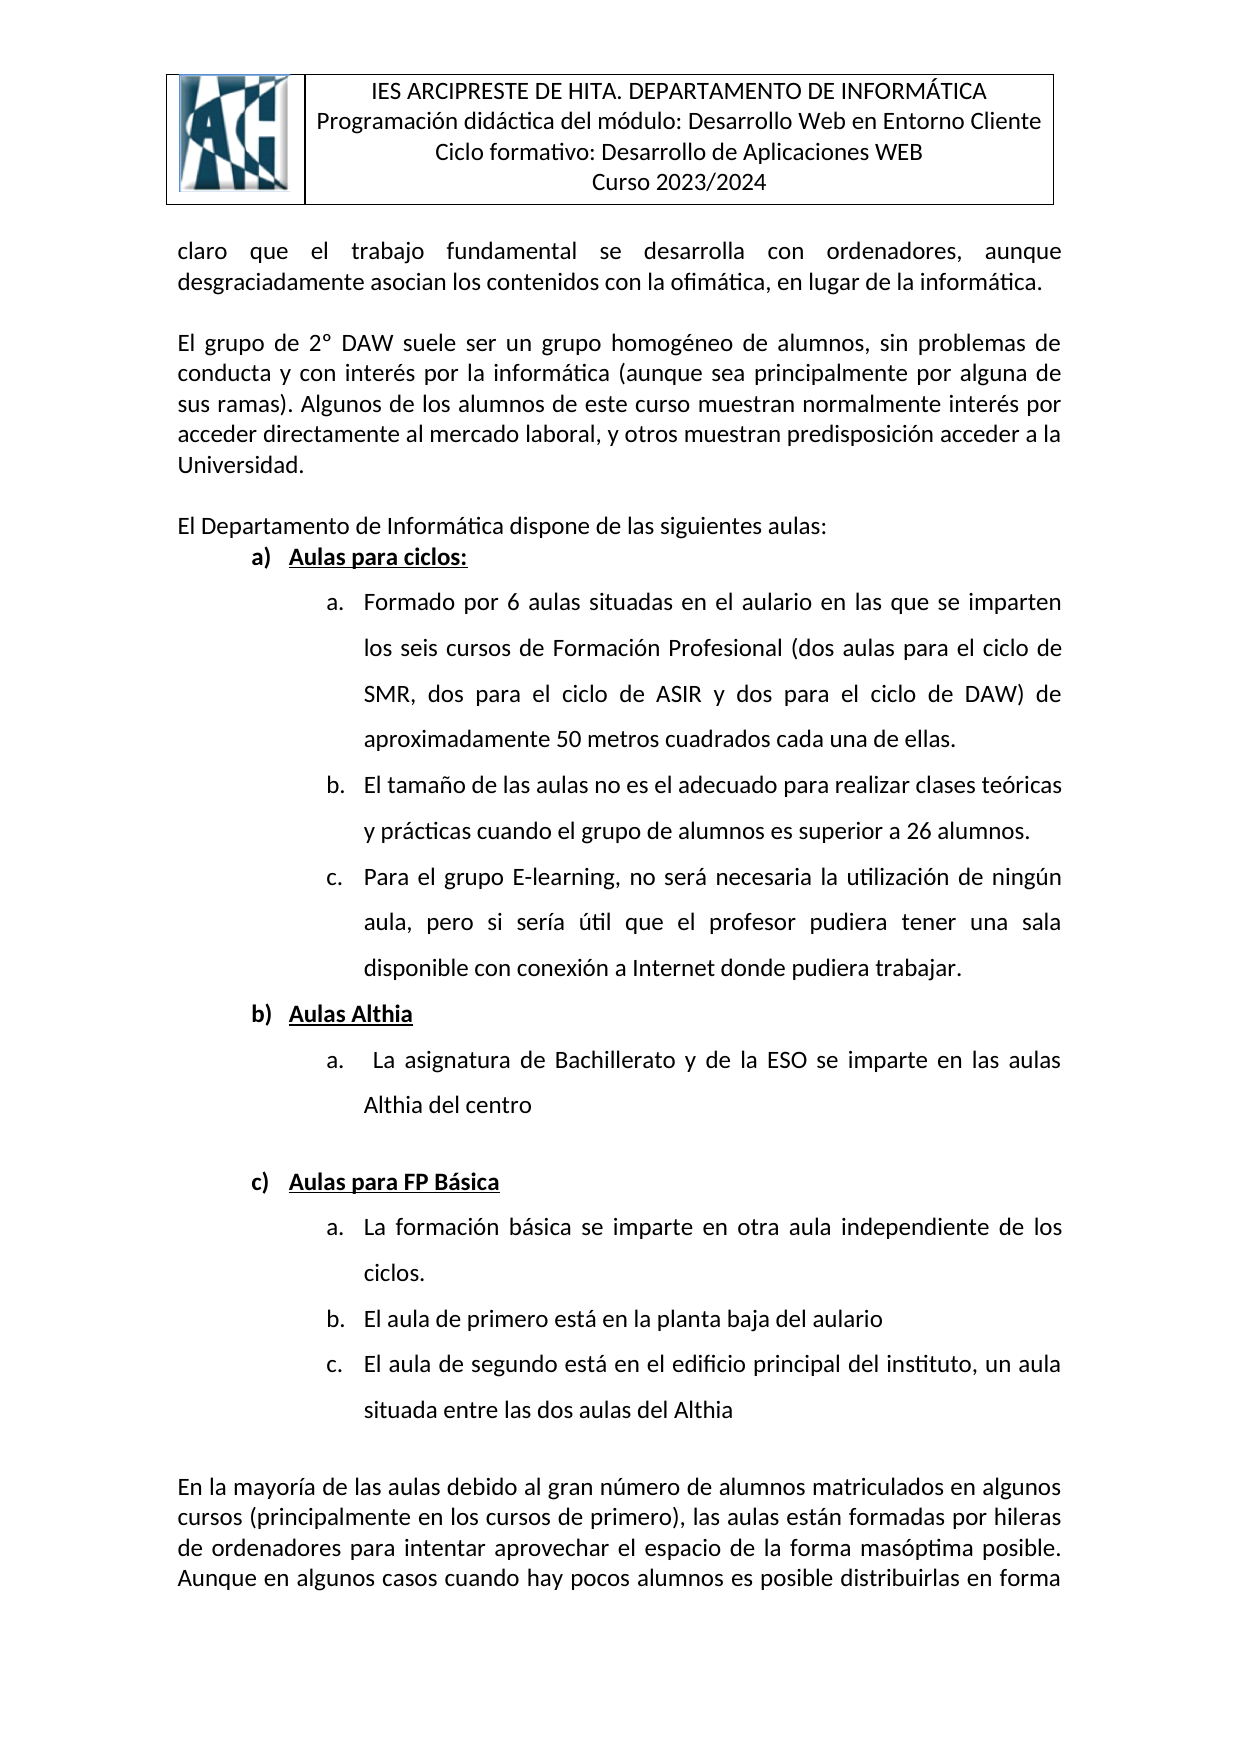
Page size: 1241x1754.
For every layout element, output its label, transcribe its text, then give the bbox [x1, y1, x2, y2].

list Aulas Althia [251, 998, 1063, 1028]
list El aula de segundo está en el edificio principal del instituto, un aula situada entre las dos aulas del Althia [326, 1349, 1063, 1425]
text El grupo de 2º DAW suele ser un grupo homogéneo de alumnos, sin problemas de conducta y con interés por la informática (aunque sea principalmente por alguna de sus ramas). Algunos de los alumnos de este curso muestran normalmente interés por acceder directamente al mercado laboral, y otros muestran predisposición acceder a la Universidad. [177, 327, 1063, 480]
list Aulas para FP Básica [251, 1166, 1063, 1196]
list Aulas para ciclos: [251, 541, 1063, 571]
list Para el grupo E-learning, no será necesaria la utilización de ningún aula, pero si sería útil que el profesor pudiera tener una sala disponible con conexión a Internet donde pudiera trabajar. [326, 861, 1063, 983]
picture [177, 74, 291, 192]
list Formado por 6 aulas situadas en el aulario en las que se imparten los seis cursos de Formación Profesional (dos aulas para el ciclo de SMR, dos para el ciclo de ASIR y dos para el ciclo de DAW) de aproximadamente 50 metros cuadrados cada una de ellas. [326, 586, 1063, 754]
list La asignatura de Bachillerato y de la ESO se imparte en las aulas Althia del centro [326, 1044, 1063, 1120]
text El Departamento de Informática dispone de las siguientes aulas: [177, 510, 1063, 541]
list La formación básica se imparte en otra aula independiente de los ciclos. [326, 1211, 1063, 1288]
list El tamaño de las aulas no es el adecuado para realizar clases teóricas y prácticas cuando el grupo de alumnos es superior a 26 alumnos. [326, 769, 1063, 846]
list El aula de primero está en la planta baja del aulario [326, 1303, 1063, 1333]
